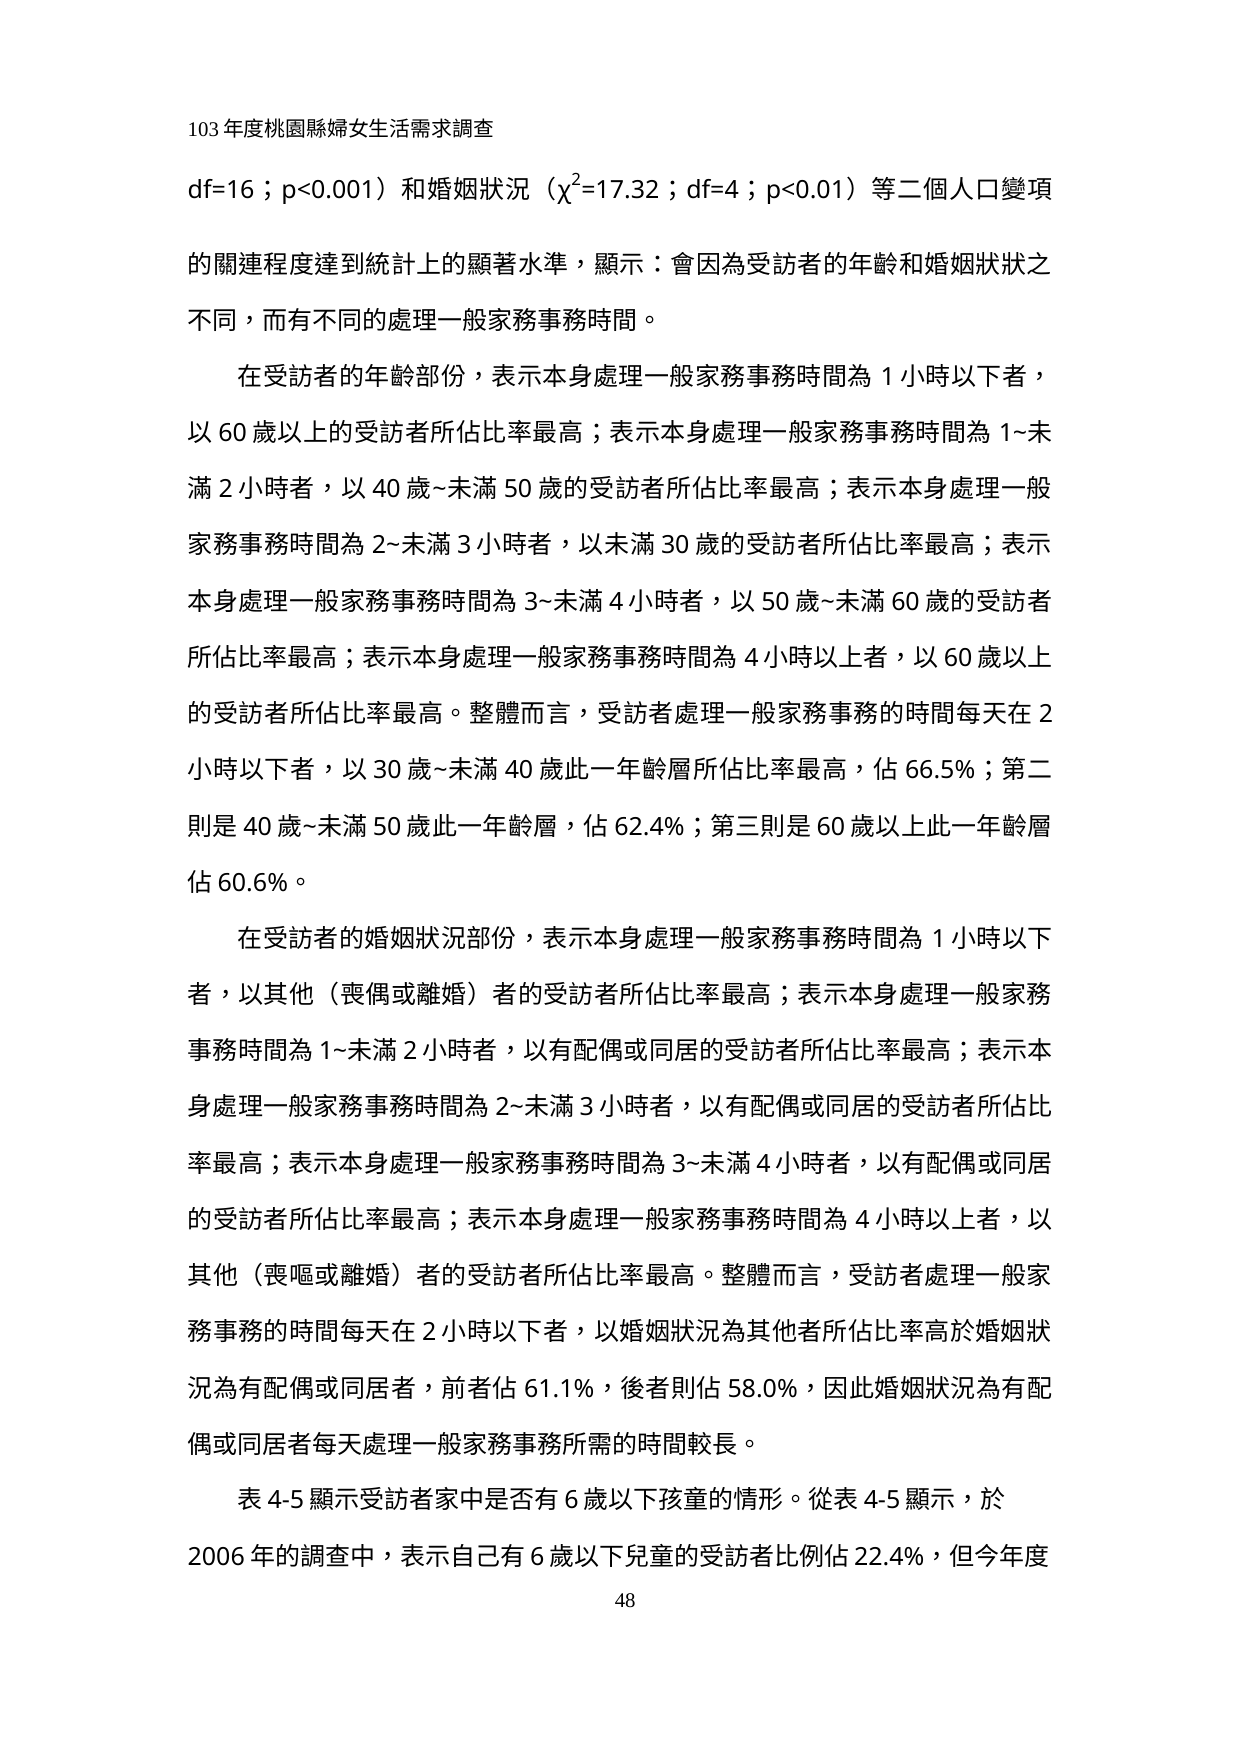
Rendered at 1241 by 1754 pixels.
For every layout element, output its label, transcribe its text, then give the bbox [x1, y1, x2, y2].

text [187, 150, 1053, 337]
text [187, 1479, 1053, 1573]
text 在受訪者的婚姻狀況部份，表示本身處理一般家務事務時間為1小時以下者，以其他（喪偶或離婚）者的受訪者所佔比率最高；表示本身處理一般家務事務時間為1~未滿2小時者，以有配偶或同居的受訪者所佔比率最高；表示本身處理一般家務事務時間為2~未滿3小時者，以有配偶或同居的受訪者所佔比率最高；表示本身處理一般家務事務時間為3~未滿4小時者，以有配偶或同居的受訪者所佔比率最高；表示本身處理一般家務事務時間為4小時以上者，以其他（喪嘔或離婚）者的受訪者所佔比率最高。整體而言，受訪者處理一般家務事務的時間每天在2小時以下者，以婚姻狀況為其他者所佔比率高於婚姻狀況為有配偶或同居者，前者佔61.1%，後者則佔58.0%，因此婚姻狀況為有配偶或同居者每天處理一般家務事務所需的時間較長。 [187, 917, 1053, 1461]
text 在受訪者的年齡部份，表示本身處理一般家務事務時間為1小時以下者，以60歲以上的受訪者所佔比率最高；表示本身處理一般家務事務時間為1~未滿2小時者，以40歲~未滿50歲的受訪者所佔比率最高；表示本身處理一般家務事務時間為2~未滿3小時者，以未滿30歲的受訪者所佔比率最高；表示本身處理一般家務事務時間為3~未滿4小時者，以50歲~未滿60歲的受訪者所佔比率最高；表示本身處理一般家務事務時間為4小時以上者，以60歲以上的受訪者所佔比率最高。整體而言，受訪者處理一般家務事務的時間每天在2小時以下者，以30歲~未滿40歲此一年齡層所佔比率最高，佔66.5%；第二則是40歲~未滿50歲此一年齡層，佔62.4%；第三則是60歲以上此一年齡層，佔60.6%。 [187, 356, 1053, 899]
